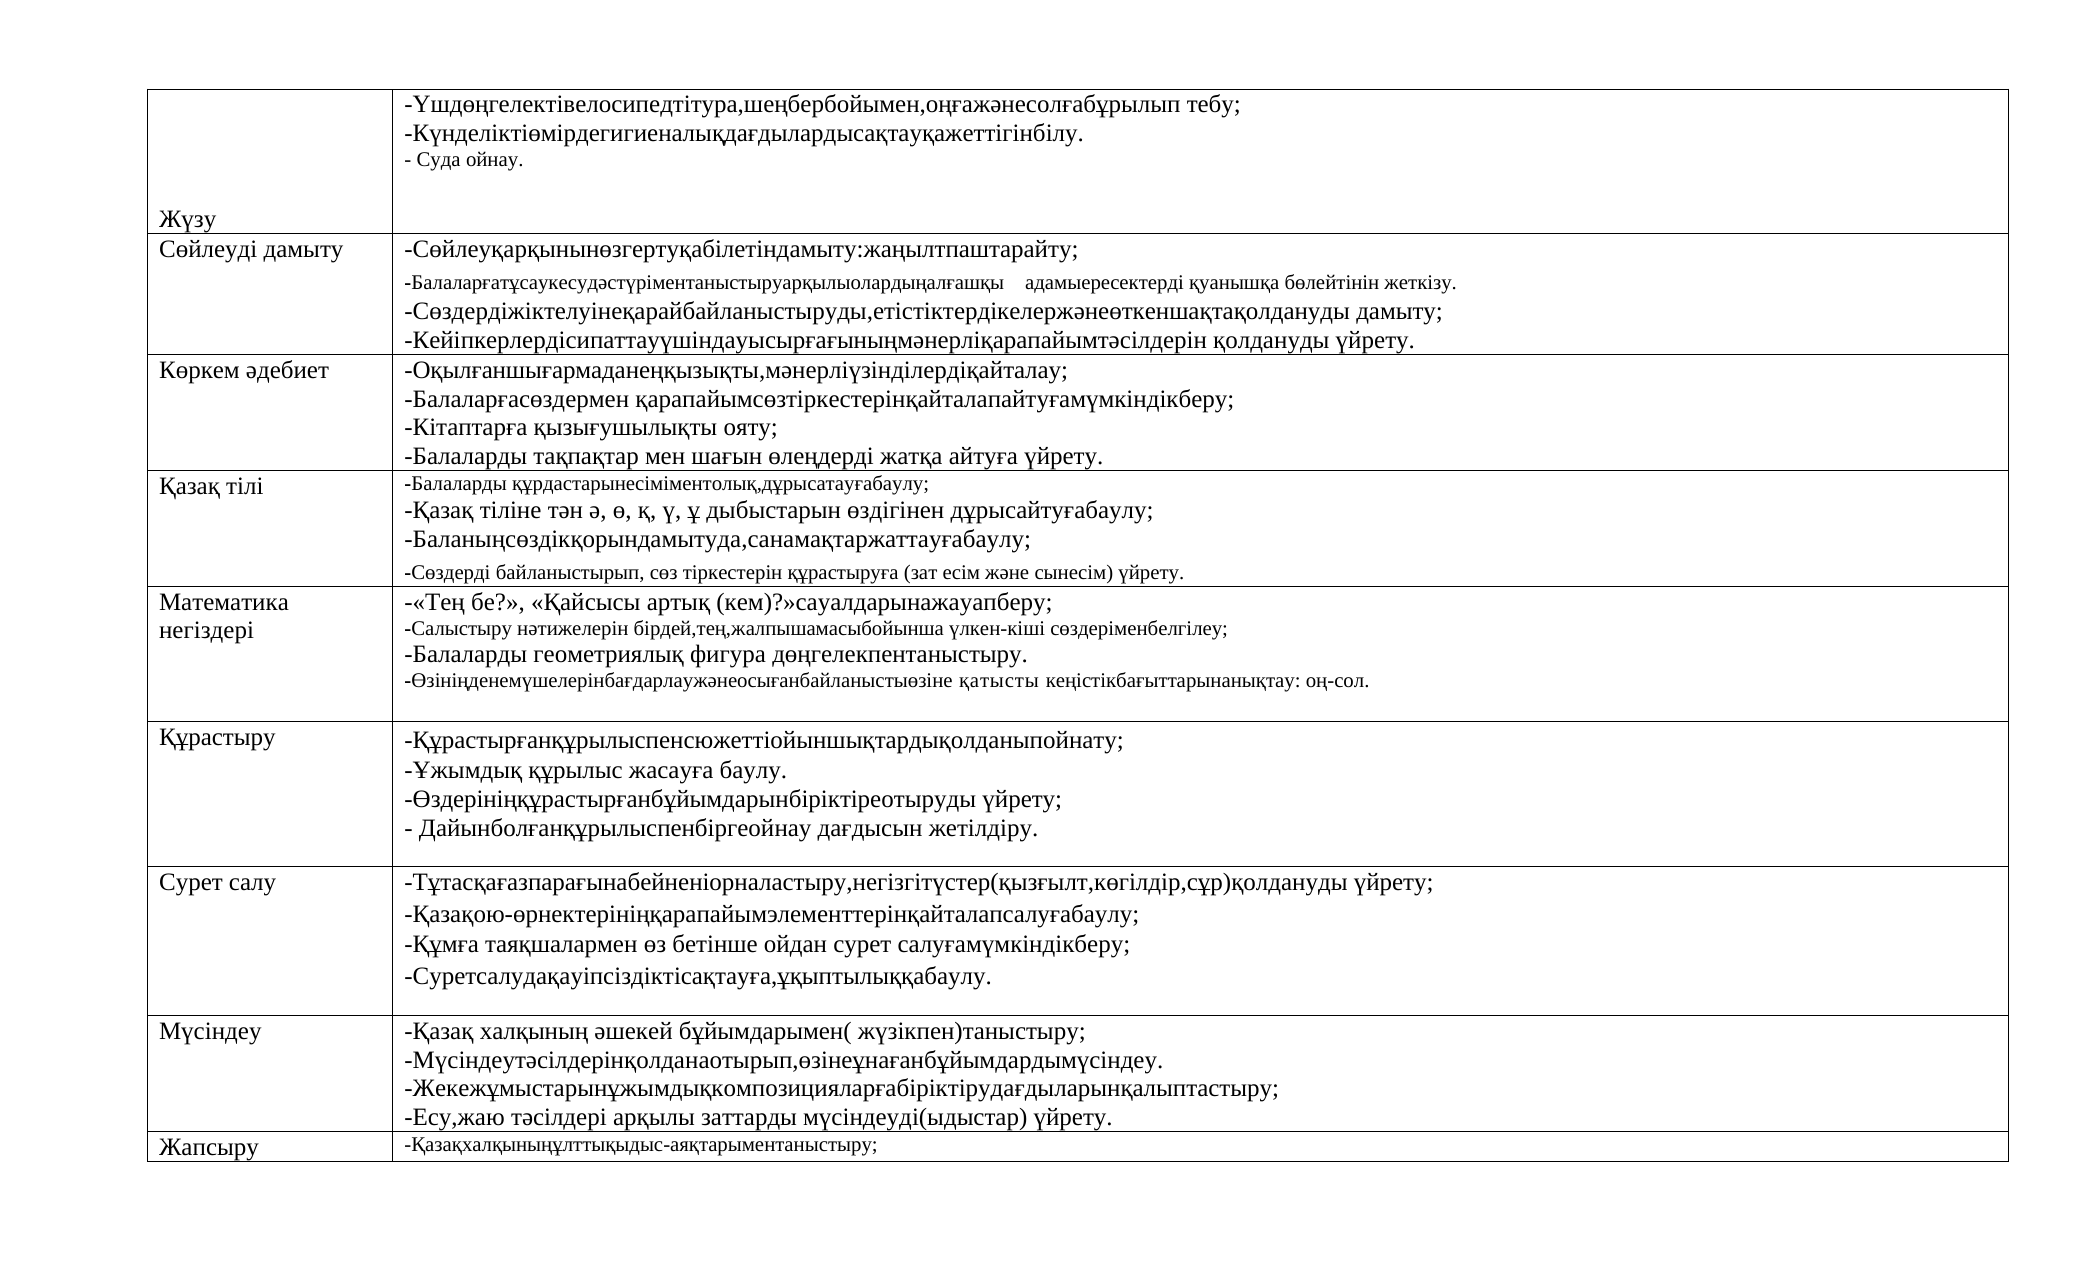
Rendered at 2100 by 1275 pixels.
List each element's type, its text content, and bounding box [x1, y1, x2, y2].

table_cell -«Тең бе?», «Қайсысы артық (кем)?»сауалдарынажауапберу; -Салыстыру нәтижелерін бірдей,тең,жалпышамасыбойынша үлкен-кіші сөздеріменбелгілеу; -Балаларды геометриялық фигура дөңгелекпентаныстыру. -Өзініңденемүшелерінбағдарлаужәнеосығанбайланыстыөзіне қатысты кеңістікбағыттарынанықтау: оң-сол. [393, 587, 2008, 721]
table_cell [393, 1132, 2008, 1161]
table_cell Қазақ тілі [148, 471, 392, 586]
table_cell -Тұтасқағазпарағынабейненіорналастыру,негізгітүстер(қызғылт,көгілдір,сұр)қолдануды үйрету; -Қазақою-өрнектерініңқарапайымэлементтерінқайталапсалуғабаулу; -Құмға таяқшалармен өз бетінше ойдан сурет салуғамүмкіндікберу; -Суретсалудақауіпсіздіктісақтауға,ұқыптылыққабаулу. [393, 867, 2008, 1015]
table_cell -Құрастырғанқұрылыспенсюжеттіойыншықтардықолданыпойнату; -Ұжымдық құрылыс жасауға баулу. -Өздерініңқұрастырғанбұйымдарынбіріктіреотыруды үйрету; - Дайынболғанқұрылыспенбіргеойнау дағдысын жетілдіру. [393, 722, 2008, 866]
table_cell -Қазақ халқының әшекей бұйымдарымен( жүзікпен)таныстыру; -Мүсіндеутәсілдерінқолданаотырып,өзінеұнағанбұйымдардымүсіндеу. -Жекежұмыстарынұжымдықкомпозицияларғабіріктірудағдыларынқалыптастыру; -Есу,жаю тәсілдері арқылы заттарды мүсіндеуді(ыдыстар) үйрету. [393, 1016, 2008, 1131]
table_cell Дене шынықтыру Жүзу [148, 90, 392, 233]
table_cell Сурет салу [148, 867, 392, 1015]
table_cell -Сөйлеуқарқынынөзгертуқабілетіндамыту:жаңылтпаштарайту; -Балаларғатұсаукесудәстүріментаныстыруарқылыолардыңалғашқы адамыересектерді қуанышқа бөлейтінін жеткізу. -Сөздердіжіктелуінеқарайбайланыстыруды,етістіктердікелержәнеөткеншақтақолдануды дамыту; -Кейіпкерлердісипаттауүшіндауысырғағыныңмәнерліқарапайымтәсілдерін қолдануды үйрету. [393, 234, 2008, 354]
table_cell Жапсыру [148, 1132, 392, 1161]
table_cell Көркем әдебиет [148, 355, 392, 470]
table_cell -Оқылғаншығармаданеңқызықты,мәнерліүзінділердіқайталау; -Балаларғасөздермен қарапайымсөзтіркестерінқайталапайтуғамүмкіндікберу; -Кітаптарға қызығушылықты ояту; -Балаларды тақпақтар мен шағын өлеңдерді жатқа айтуға үйрету. [393, 355, 2008, 470]
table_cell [393, 90, 2008, 233]
table_cell -Балаларды құрдастарынесіміментолық,дұрысатауғабаулу; -Қазақ тіліне тән ә, ө, қ, ү, ұ дыбыстарын өздігінен дұрысайтуғабаулу; -Баланыңсөздікқорындамытуда,санамақтаржаттауғабаулу; -Сөздерді байланыстырып, сөз тіркестерін құрастыруға (зат есім және сынесім) үйрету. [393, 471, 2008, 586]
table_cell Сөйлеуді дамыту [148, 234, 392, 354]
table_cell Құрастыру [148, 722, 392, 866]
table_cell Мүсіндеу [148, 1016, 392, 1131]
table_cell Математика негіздері [148, 587, 392, 721]
